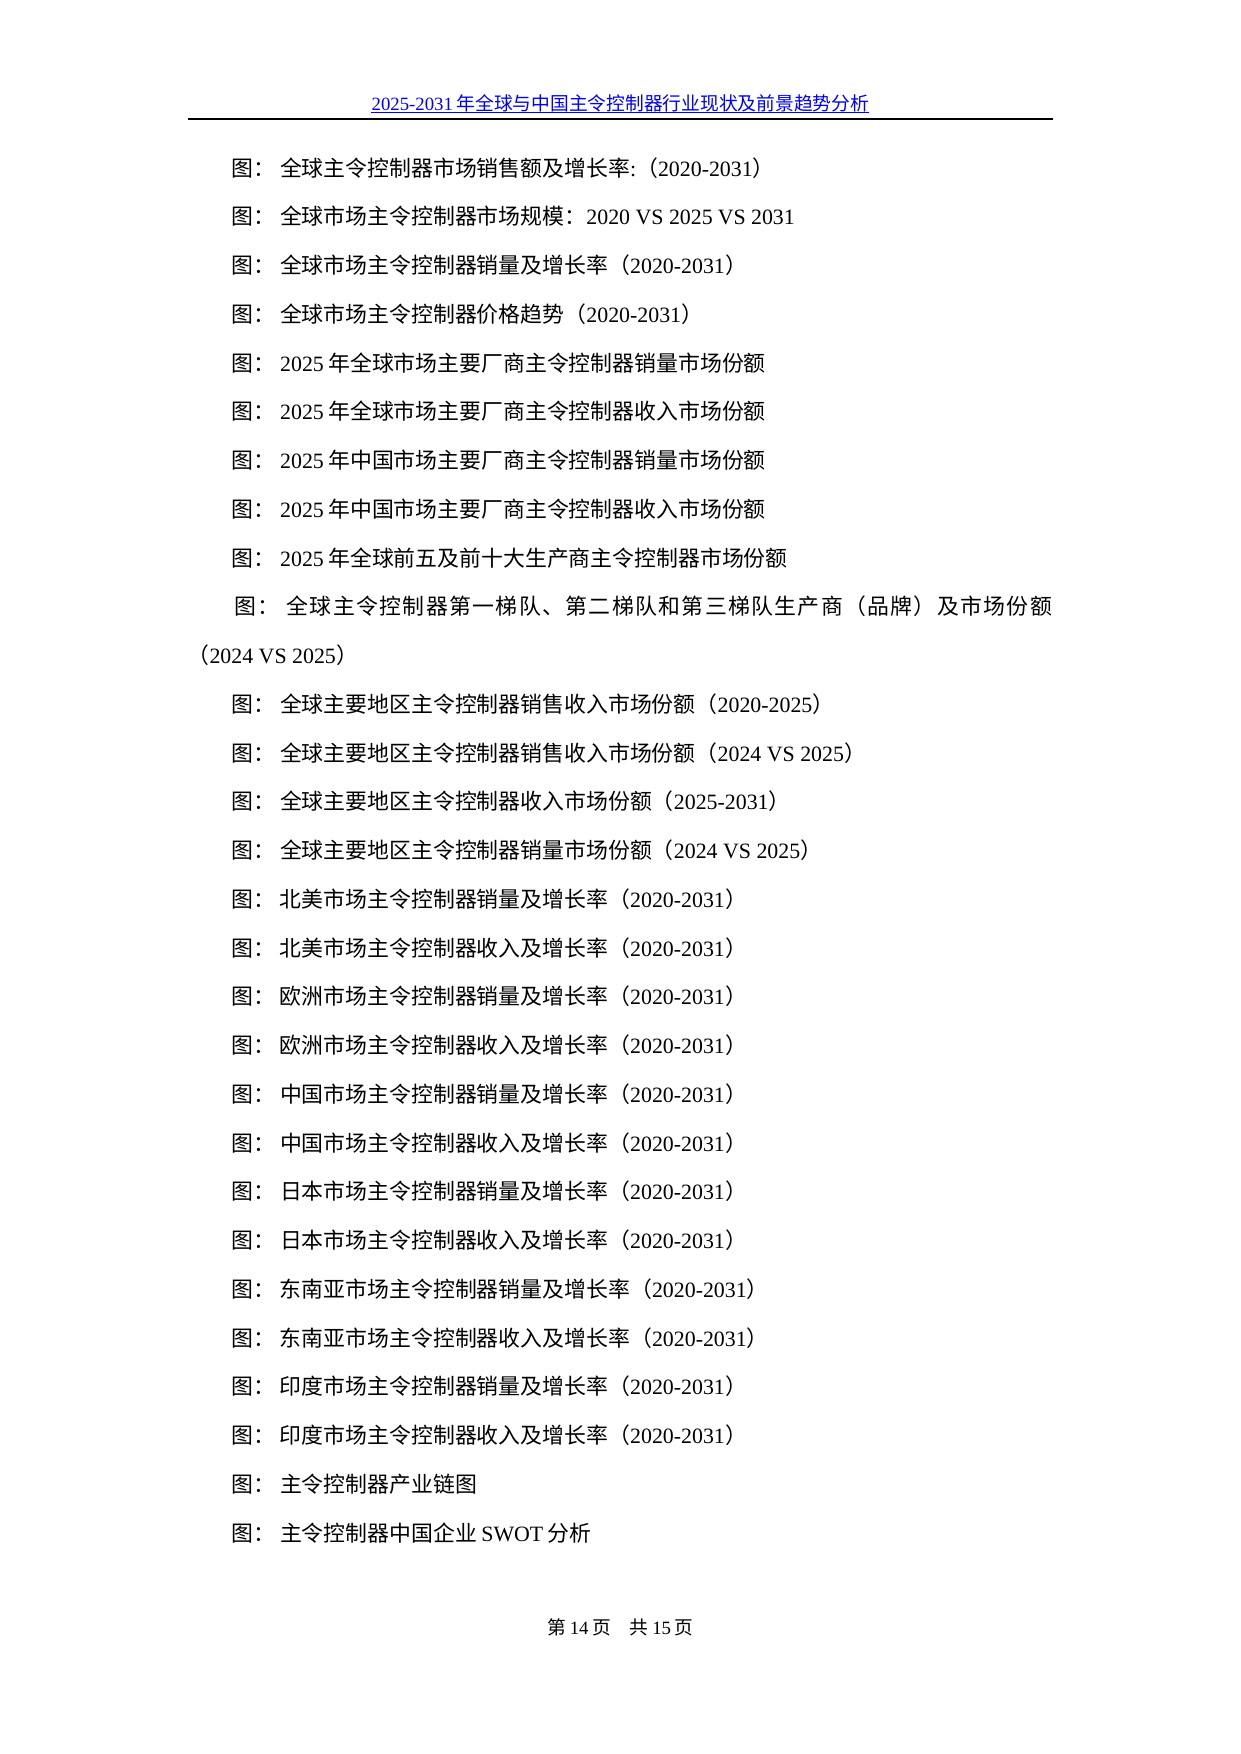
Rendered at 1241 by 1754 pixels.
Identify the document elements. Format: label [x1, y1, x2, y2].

text [187, 150, 1053, 1548]
